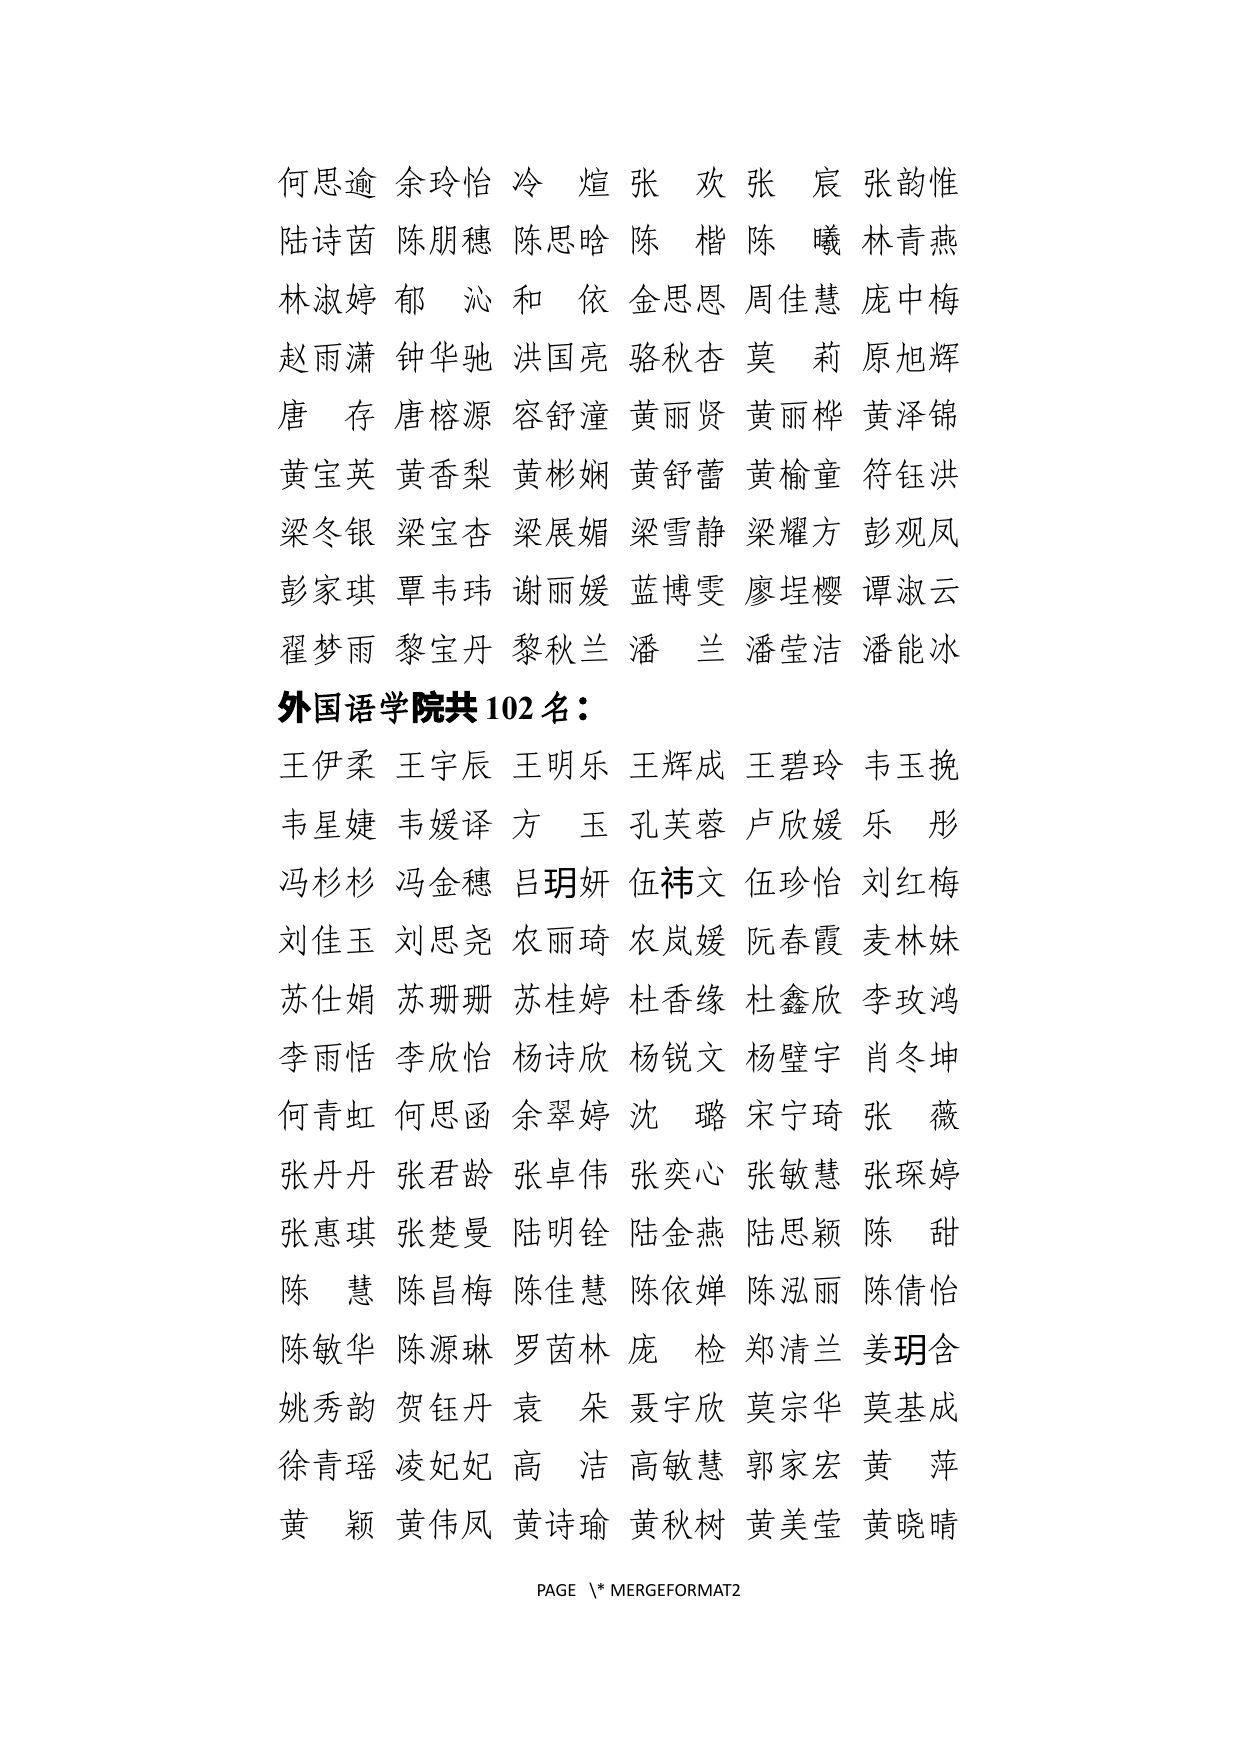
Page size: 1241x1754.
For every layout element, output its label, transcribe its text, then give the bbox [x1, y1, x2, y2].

text 翟梦雨 黎宝丹 黎秋兰 潘 兰 潘莹洁 潘能冰 [177, 614, 1063, 673]
text 何青虹 何思函 余翠婷 沈 璐 宋宁琦 张 薇 [177, 1081, 1063, 1139]
text 李雨恬 李欣怡 杨诗欣 杨锐文 杨璧宇 肖冬坤 [177, 1023, 1063, 1081]
text 刘佳玉 刘思尧 农丽琦 农岚媛 阮春霞 麦林妹 [177, 906, 1063, 964]
text 黄宝英 黄香梨 黄彬娴 黄舒蕾 黄榆童 符钰洪 [177, 439, 1063, 498]
text 林淑婷 郁 沁 和 依 金思恩 周佳慧 庞中梅 [177, 264, 1063, 323]
text 陈敏华 陈源琳 罗茵林 庞 检 郑清兰 姜玥含 [177, 1314, 1063, 1373]
text 黄 颖 黄伟凤 黄诗瑜 黄秋树 黄美莹 黄晓晴 [177, 1489, 1063, 1548]
text 冯杉杉 冯金穗 吕玥妍 伍祎文 伍珍怡 刘红梅 [177, 848, 1063, 906]
text 彭家琪 覃韦玮 谢丽媛 蓝博雯 廖埕樱 谭淑云 [177, 556, 1063, 614]
text 徐青瑶 凌妃妃 高 洁 高敏慧 郭家宏 黄 萍 [177, 1431, 1063, 1489]
text 王伊柔 王宇辰 王明乐 王辉成 王碧玲 韦玉挽 [177, 731, 1063, 789]
text 陈 慧 陈昌梅 陈佳慧 陈依婵 陈泓丽 陈倩怡 [177, 1256, 1063, 1314]
text 唐 存 唐榕源 容舒潼 黄丽贤 黄丽桦 黄泽锦 [177, 381, 1063, 439]
text 陆诗茵 陈朋穗 陈思晗 陈 楷 陈 曦 林青燕 [177, 206, 1063, 264]
text 张惠琪 张楚曼 陆明铨 陆金燕 陆思颖 陈 甜 [177, 1198, 1063, 1256]
text 梁冬银 梁宝杏 梁展媚 梁雪静 梁耀方 彭观凤 [177, 498, 1063, 556]
text 韦星婕 韦媛译 方 玉 孔芙蓉 卢欣媛 乐 彤 [177, 789, 1063, 848]
text 姚秀韵 贺钰丹 袁 朵 聂宇欣 莫宗华 莫基成 [177, 1373, 1063, 1431]
text 张丹丹 张君龄 张卓伟 张奕心 张敏慧 张琛婷 [177, 1139, 1063, 1198]
text 赵雨潇 钟华驰 洪国亮 骆秋杏 莫 莉 原旭辉 [177, 323, 1063, 381]
text 何思逾 余玲怡 冷 煊 张 欢 张 宸 张韵惟 [177, 148, 1063, 206]
text 外国语学院共102名： [177, 673, 1063, 731]
text 苏仕娟 苏珊珊 苏桂婷 杜香缘 杜鑫欣 李玫鸿 [177, 964, 1063, 1023]
